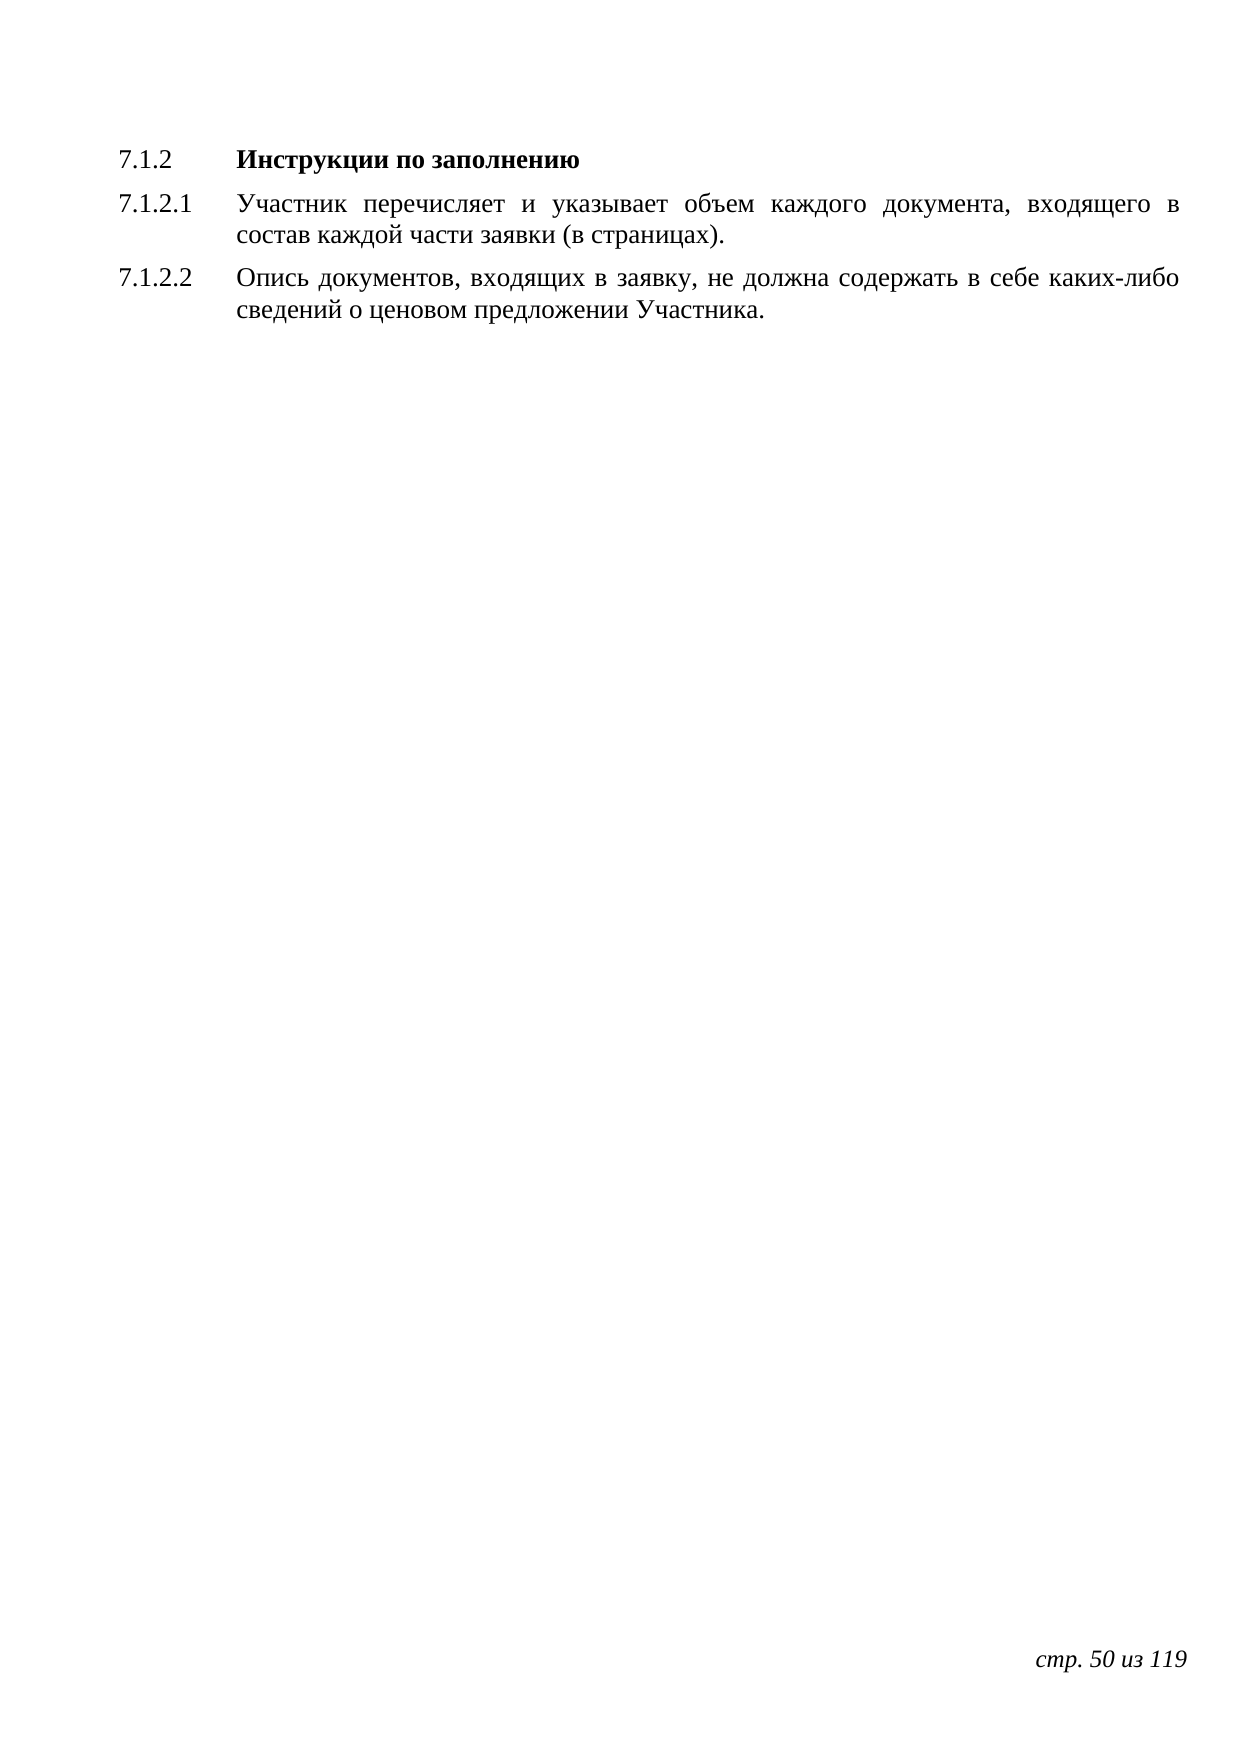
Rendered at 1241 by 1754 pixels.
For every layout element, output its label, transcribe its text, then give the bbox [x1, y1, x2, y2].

list Инструкции по заполнению [118, 143, 1181, 174]
text Опись документов, входящих в заявку, не должна содержать в себе каких-либо сведений о ценовом предложении Участника. [118, 262, 1181, 324]
text Участник перечисляет и указывает объем каждого документа, входящего в состав каждой части заявки (в страницах). [118, 187, 1181, 249]
